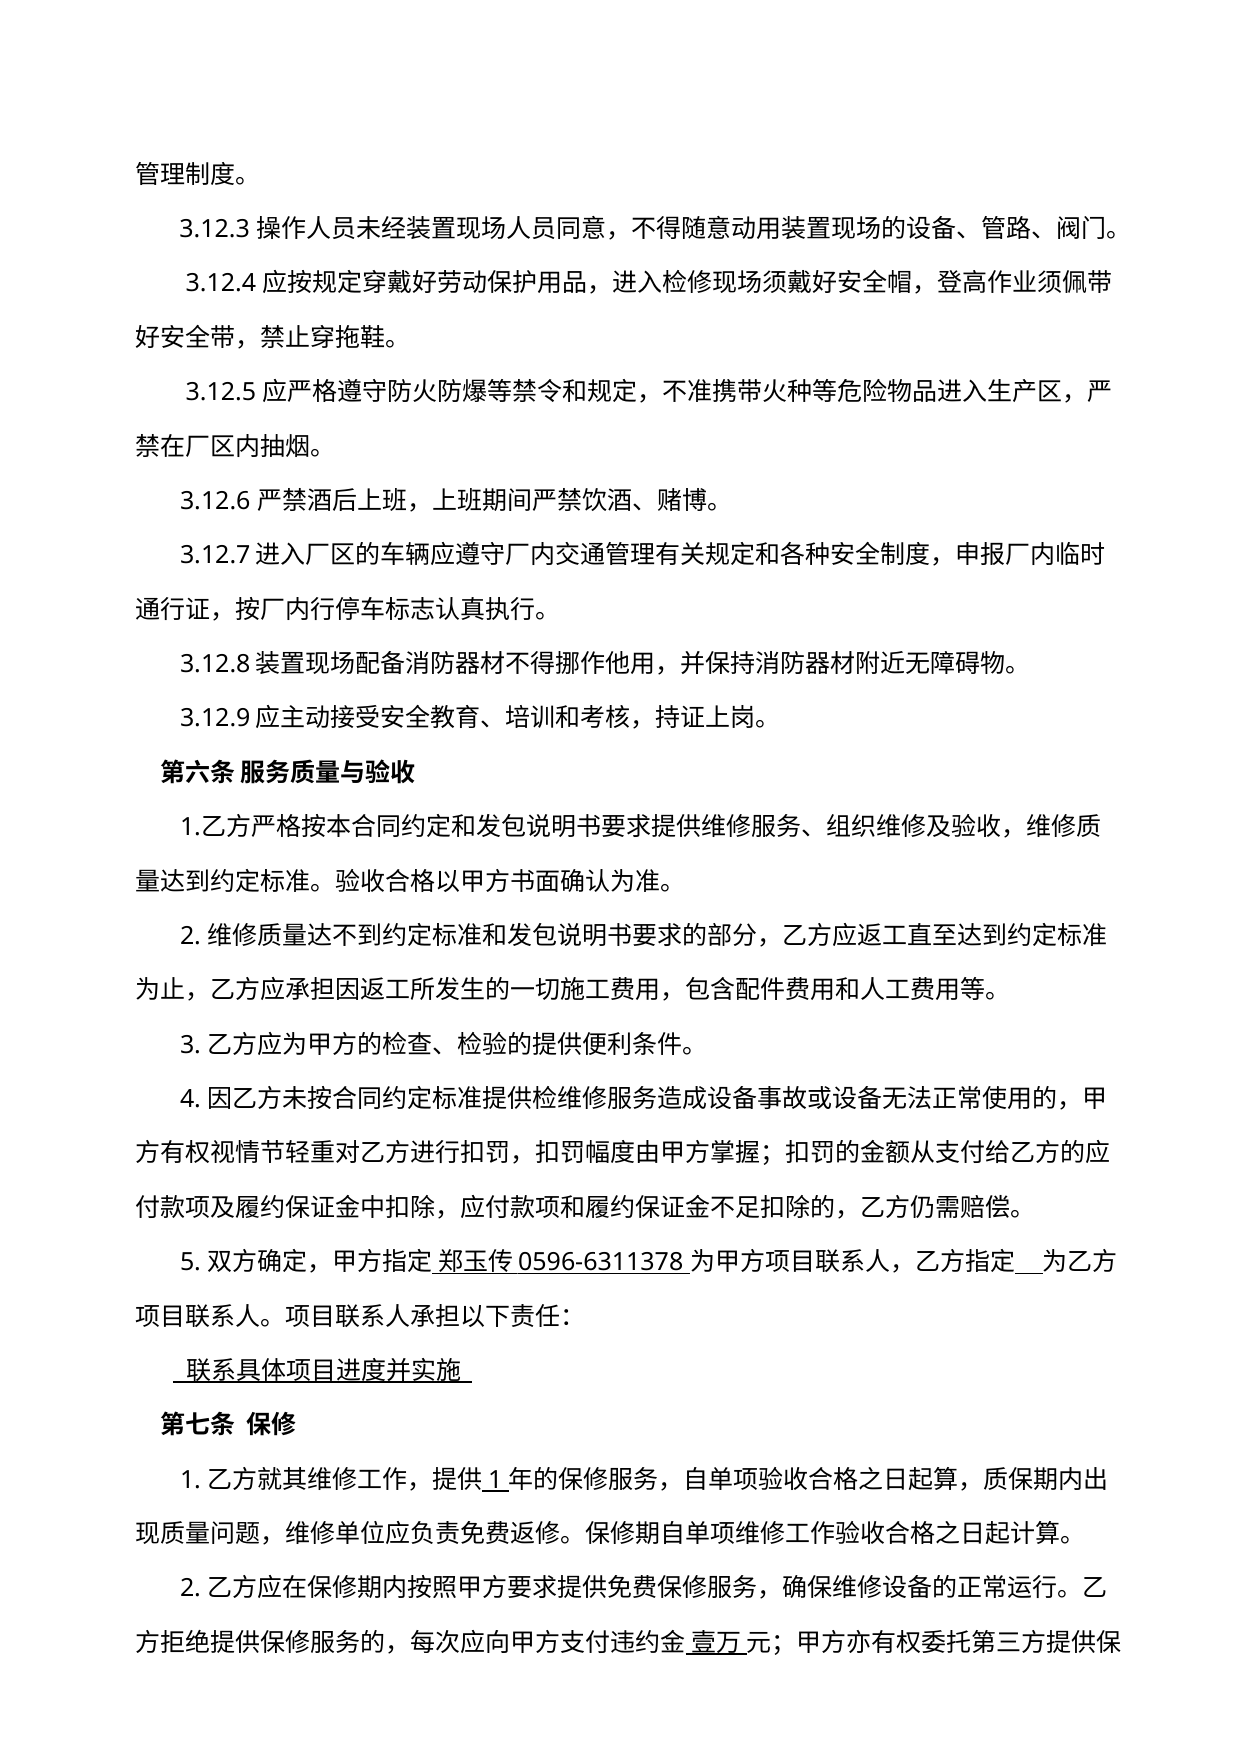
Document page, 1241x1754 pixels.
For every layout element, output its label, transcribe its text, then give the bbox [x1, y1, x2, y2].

text 3.12.9应主动接受安全教育、培训和考核，持证上岗。 [135, 698, 1123, 734]
text 3.12.5 应严格遵守防火防爆等禁令和规定，不准携带火种等危险物品进入生产区，严禁在厂区内抽烟。 [135, 372, 1123, 462]
text 3.12.3 操作人员未经装置现场人员同意，不得随意动用装置现场的设备、管路、阀门。 [135, 208, 1123, 245]
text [135, 1568, 1123, 1658]
text 1.乙方严格按本合同约定和发包说明书要求提供维修服务、组织维修及验收，维修质量达到约定标准。验收合格以甲方书面确认为准。 [136, 807, 1123, 897]
text 第六条 服务质量与验收 [135, 752, 1123, 788]
text 5. 双方确定，甲方指定 郑玉传0596-6311378 为甲方项目联系人，乙方指定 为乙方项目联系人。项目联系人承担以下责任： [135, 1242, 1123, 1332]
text 联系具体项目进度并实施 [135, 1350, 1123, 1387]
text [135, 154, 1123, 190]
text 3.12.7进入厂区的车辆应遵守厂内交通管理有关规定和各种安全制度，申报厂内临时通行证，按厂内行停车标志认真执行。 [135, 535, 1123, 625]
text 3.12.4 应按规定穿戴好劳动保护用品，进入检修现场须戴好安全帽，登高作业须佩带好安全带，禁止穿拖鞋。 [135, 263, 1123, 353]
text 第七条 保修 [135, 1405, 1123, 1441]
text 1. 乙方就其维修工作，提供 1 年的保修服务，自单项验收合格之日起算，质保期内出现质量问题，维修单位应负责免费返修。保修期自单项维修工作验收合格之日起计算。 [135, 1459, 1123, 1550]
text 3.12.8装置现场配备消防器材不得挪作他用，并保持消防器材附近无障碍物。 [135, 643, 1123, 680]
text 3.12.6 严禁酒后上班，上班期间严禁饮酒、赌博。 [135, 480, 1123, 517]
text 3. 乙方应为甲方的检查、检验的提供便利条件。 [135, 1024, 1123, 1060]
text 2. 维修质量达不到约定标准和发包说明书要求的部分，乙方应返工直至达到约定标准为止，乙方应承担因返工所发生的一切施工费用，包含配件费用和人工费用等。 [135, 915, 1123, 1006]
text 4. 因乙方未按合同约定标准提供检维修服务造成设备事故或设备无法正常使用的，甲方有权视情节轻重对乙方进行扣罚，扣罚幅度由甲方掌握；扣罚的金额从支付给乙方的应付款项及履约保证金中扣除，应付款项和履约保证金不足扣除的，乙方仍需赔偿。 [135, 1078, 1123, 1223]
